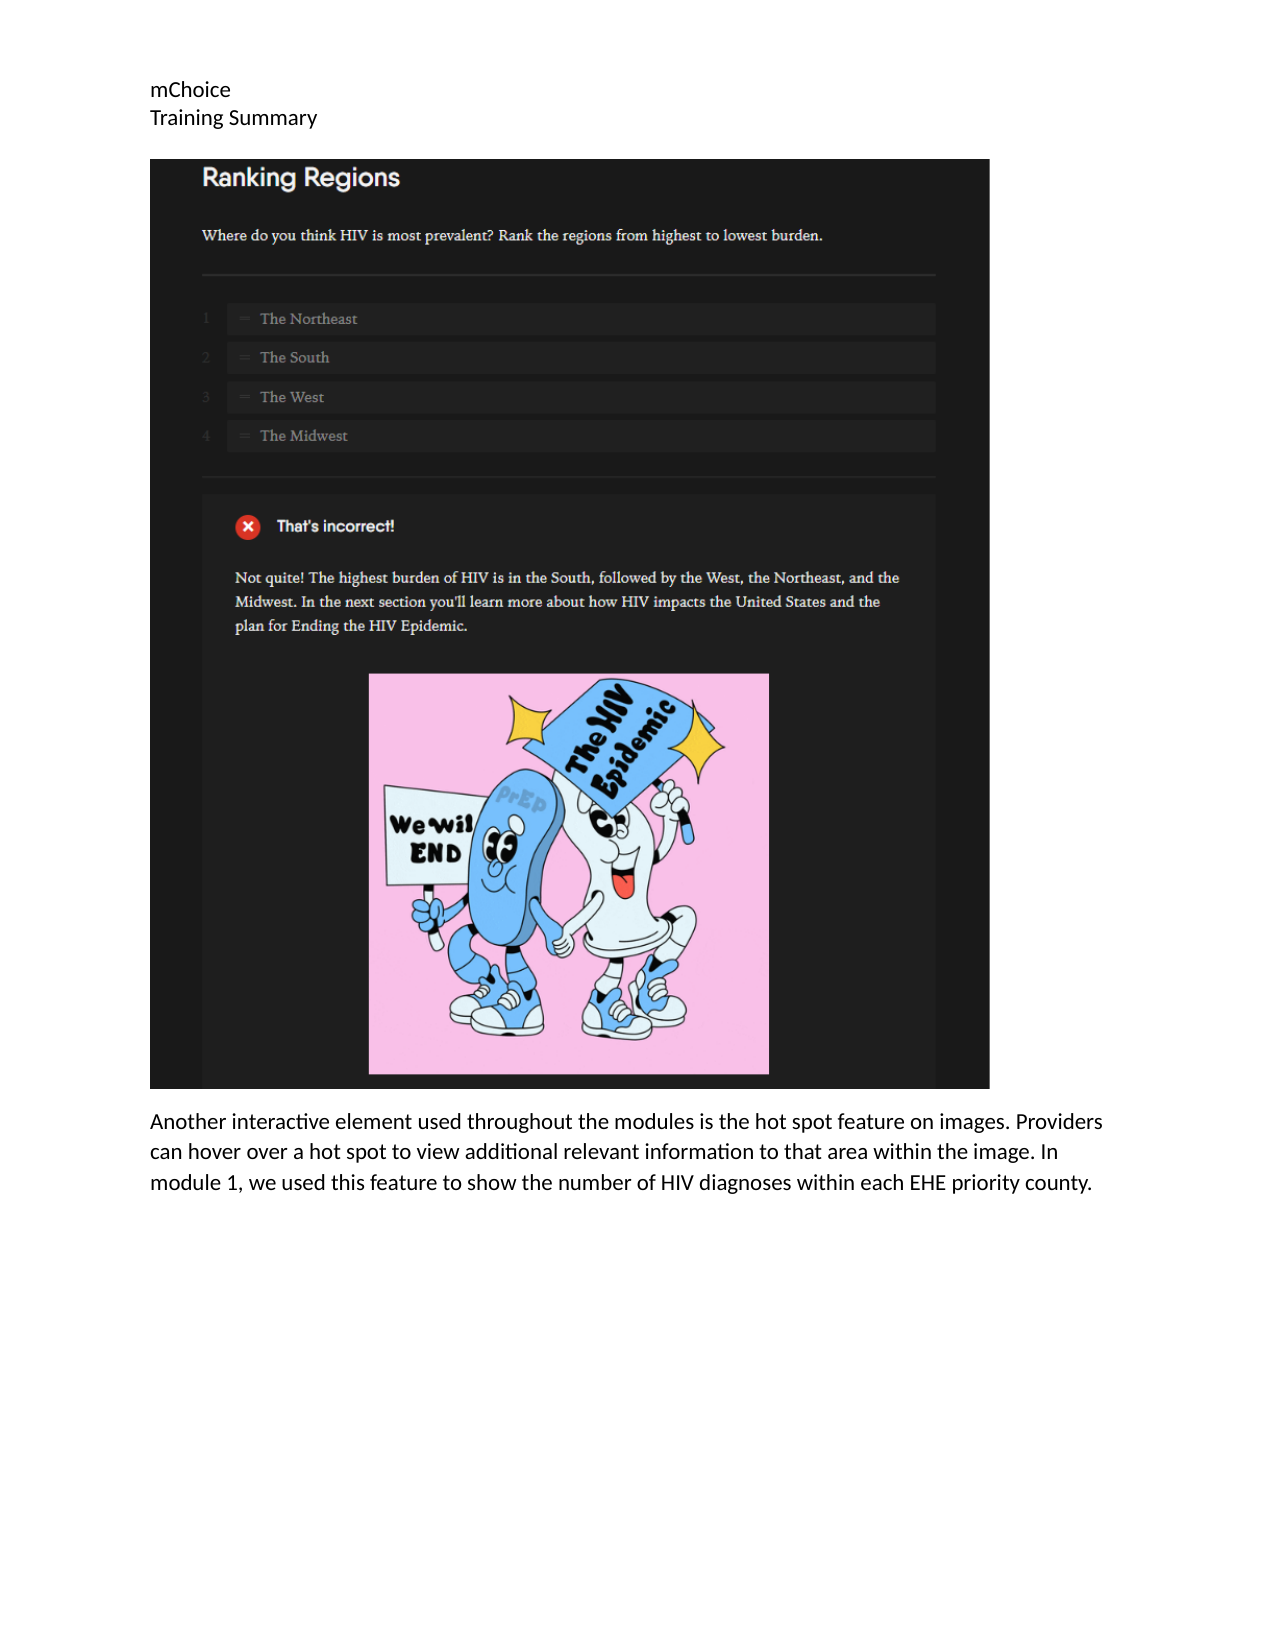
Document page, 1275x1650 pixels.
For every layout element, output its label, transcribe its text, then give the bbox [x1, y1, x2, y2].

picture [150, 159, 990, 1089]
text Another interactive element used throughout the modules is the hot spot feature on images. Providers can hover over a hot spot to view additional relevant information to that area within the image. In module 1, we used this feature to show the number of HIV diagnoses within each EHE priority county. [150, 1107, 1125, 1196]
